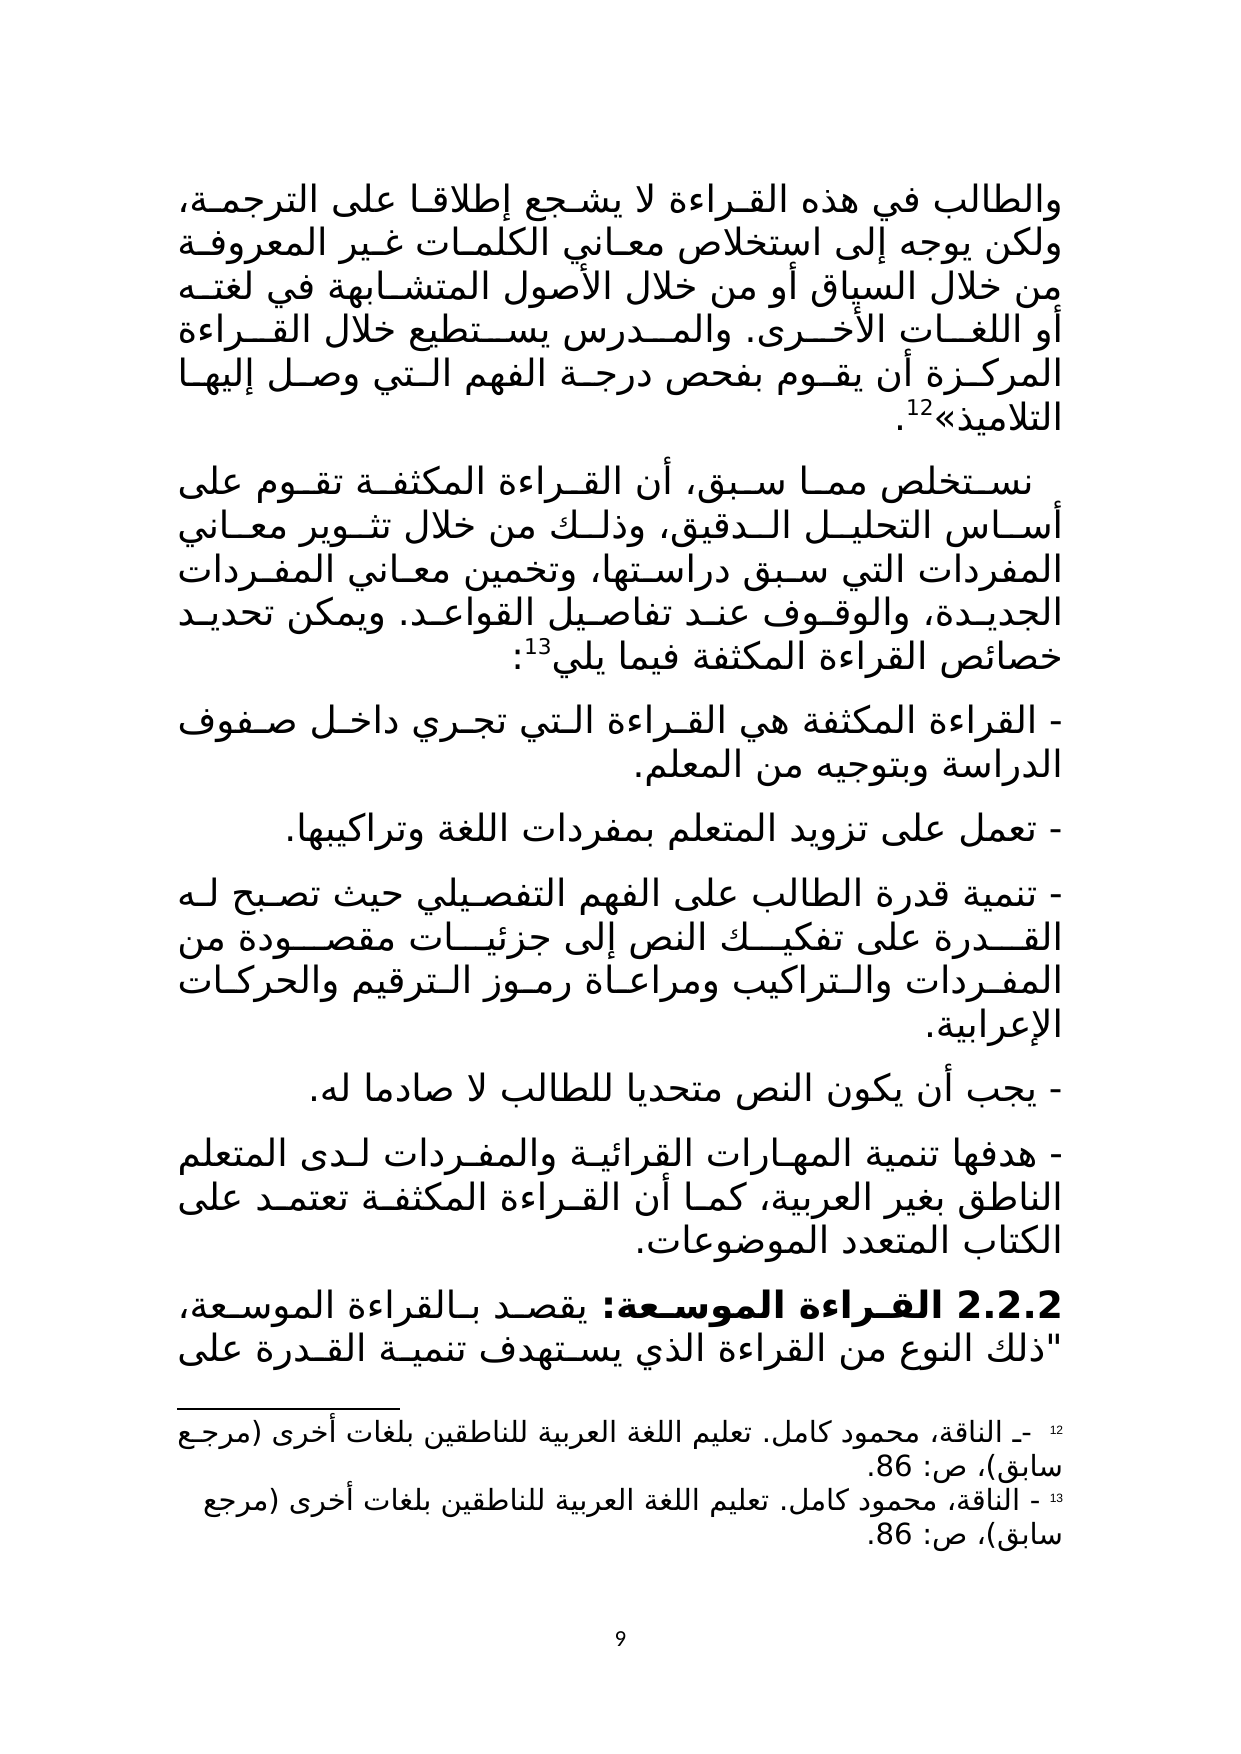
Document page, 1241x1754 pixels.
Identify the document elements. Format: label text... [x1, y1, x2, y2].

text نستخلص مما سبق، أن القراءة المكثفة تقوم على أساس التحليل الدقيق، وذلك من خلال تثوير معاني المفردات التي سبق دراستها، وتخمين معاني المفردات الجديدة، والوقوف عند تفاصيل القواعد. ويمكن تحديد خصائص القراءة المكثفة فيما يلي: [177, 460, 1063, 678]
text - يجب أن يكون النص متحديا للطالب لا صادما له. [177, 1067, 1063, 1111]
text - تعمل على تزويد المتعلم بمفردات اللغة وتراكيبها. [177, 807, 1063, 851]
text - تنمية قدرة الطالب على الفهم التفصيلي حيث تصبح له القدرة على تفكيك النص إلى جزئيات مقصودة من المفردات والتراكيب ومراعاة رموز الترقيم والحركات الإعرابية. [177, 872, 1063, 1046]
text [177, 177, 1063, 439]
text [177, 1283, 1063, 1371]
text - القراءة المكثفة هي القراءة التي تجري داخل صفوف الدراسة وبتوجيه من المعلم. [177, 699, 1063, 786]
text - هدفها تنمية المهارات القرائية والمفردات لدى المتعلم الناطق بغير العربية، كما أن القراءة المكثفة تعتمد على الكتاب المتعدد الموضوعات. [177, 1131, 1063, 1262]
